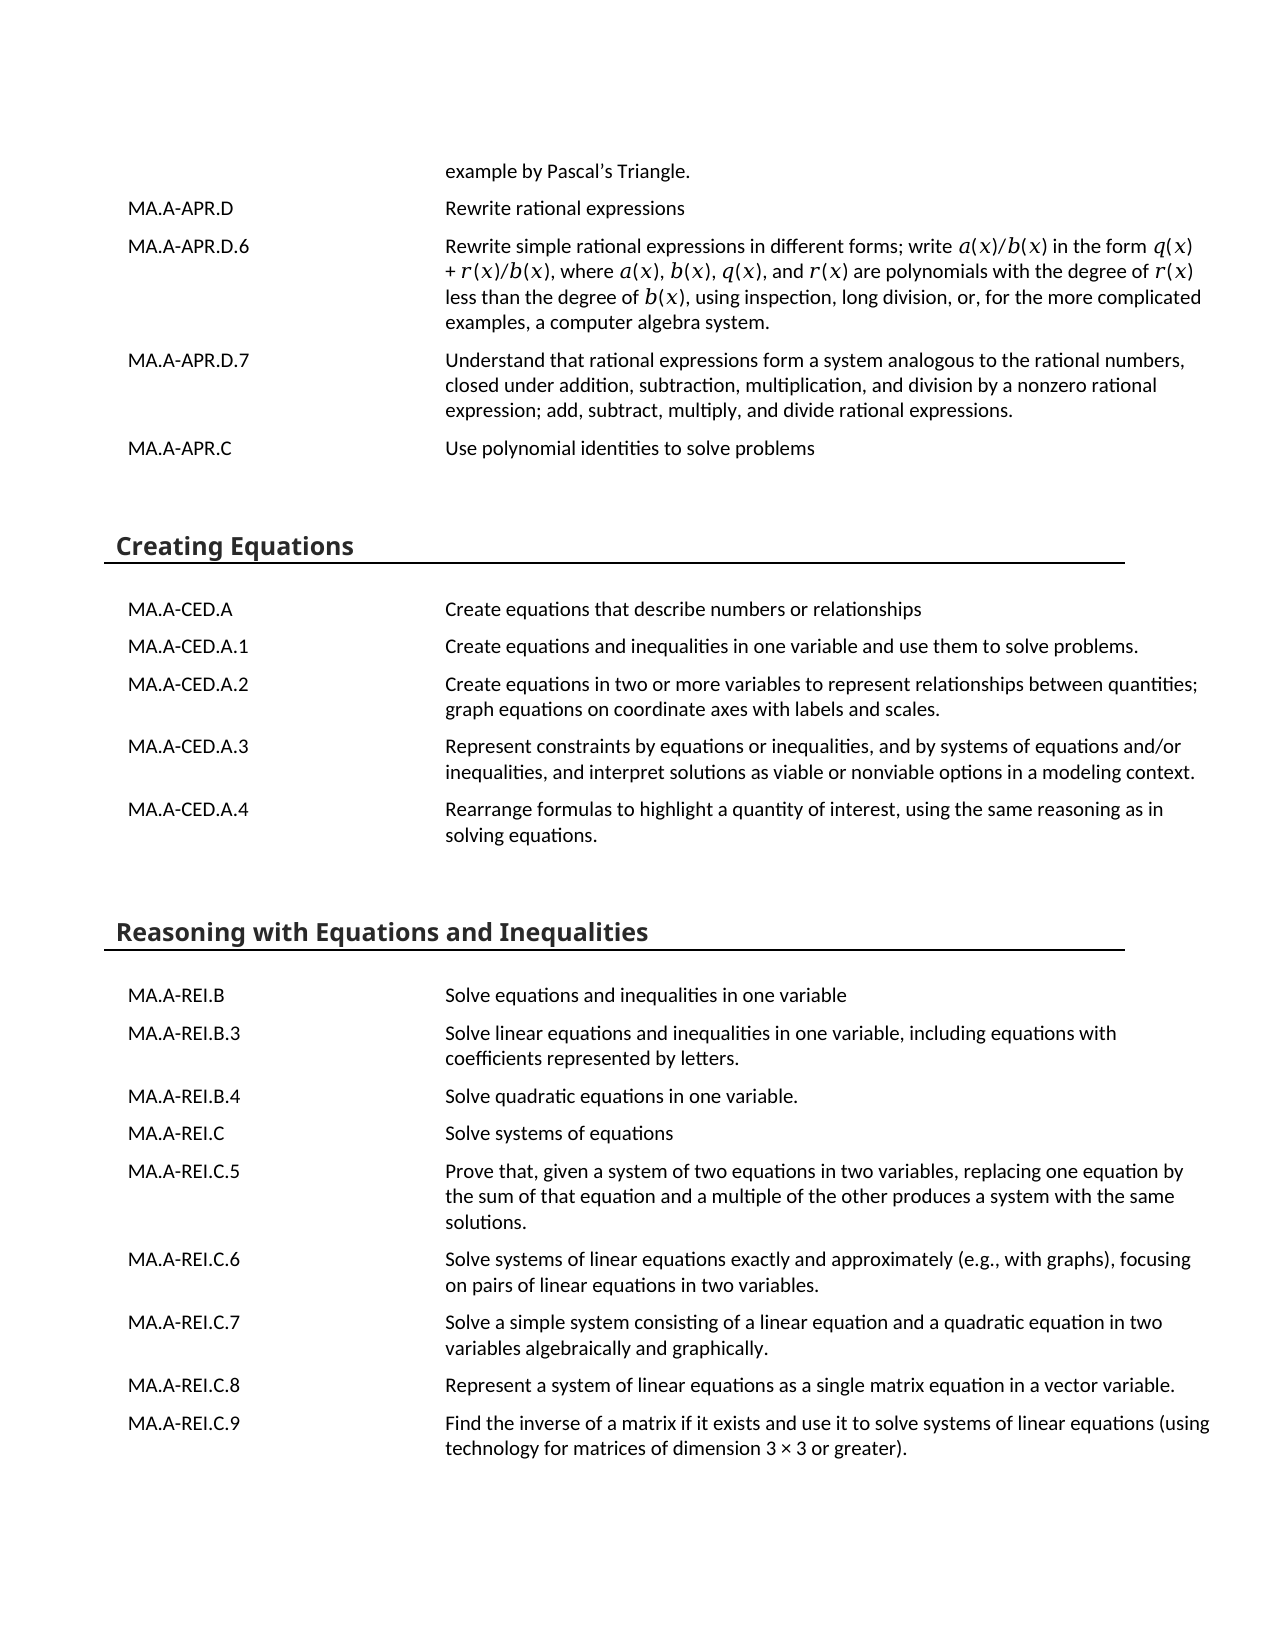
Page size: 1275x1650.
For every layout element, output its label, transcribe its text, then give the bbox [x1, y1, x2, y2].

table_header Creating Equations [104, 528, 1125, 562]
table_cell [104, 951, 1125, 1467]
table_cell [104, 564, 1125, 854]
table_header Reasoning with Equations and Inequalities [104, 915, 1125, 949]
table_cell [104, 150, 1125, 467]
